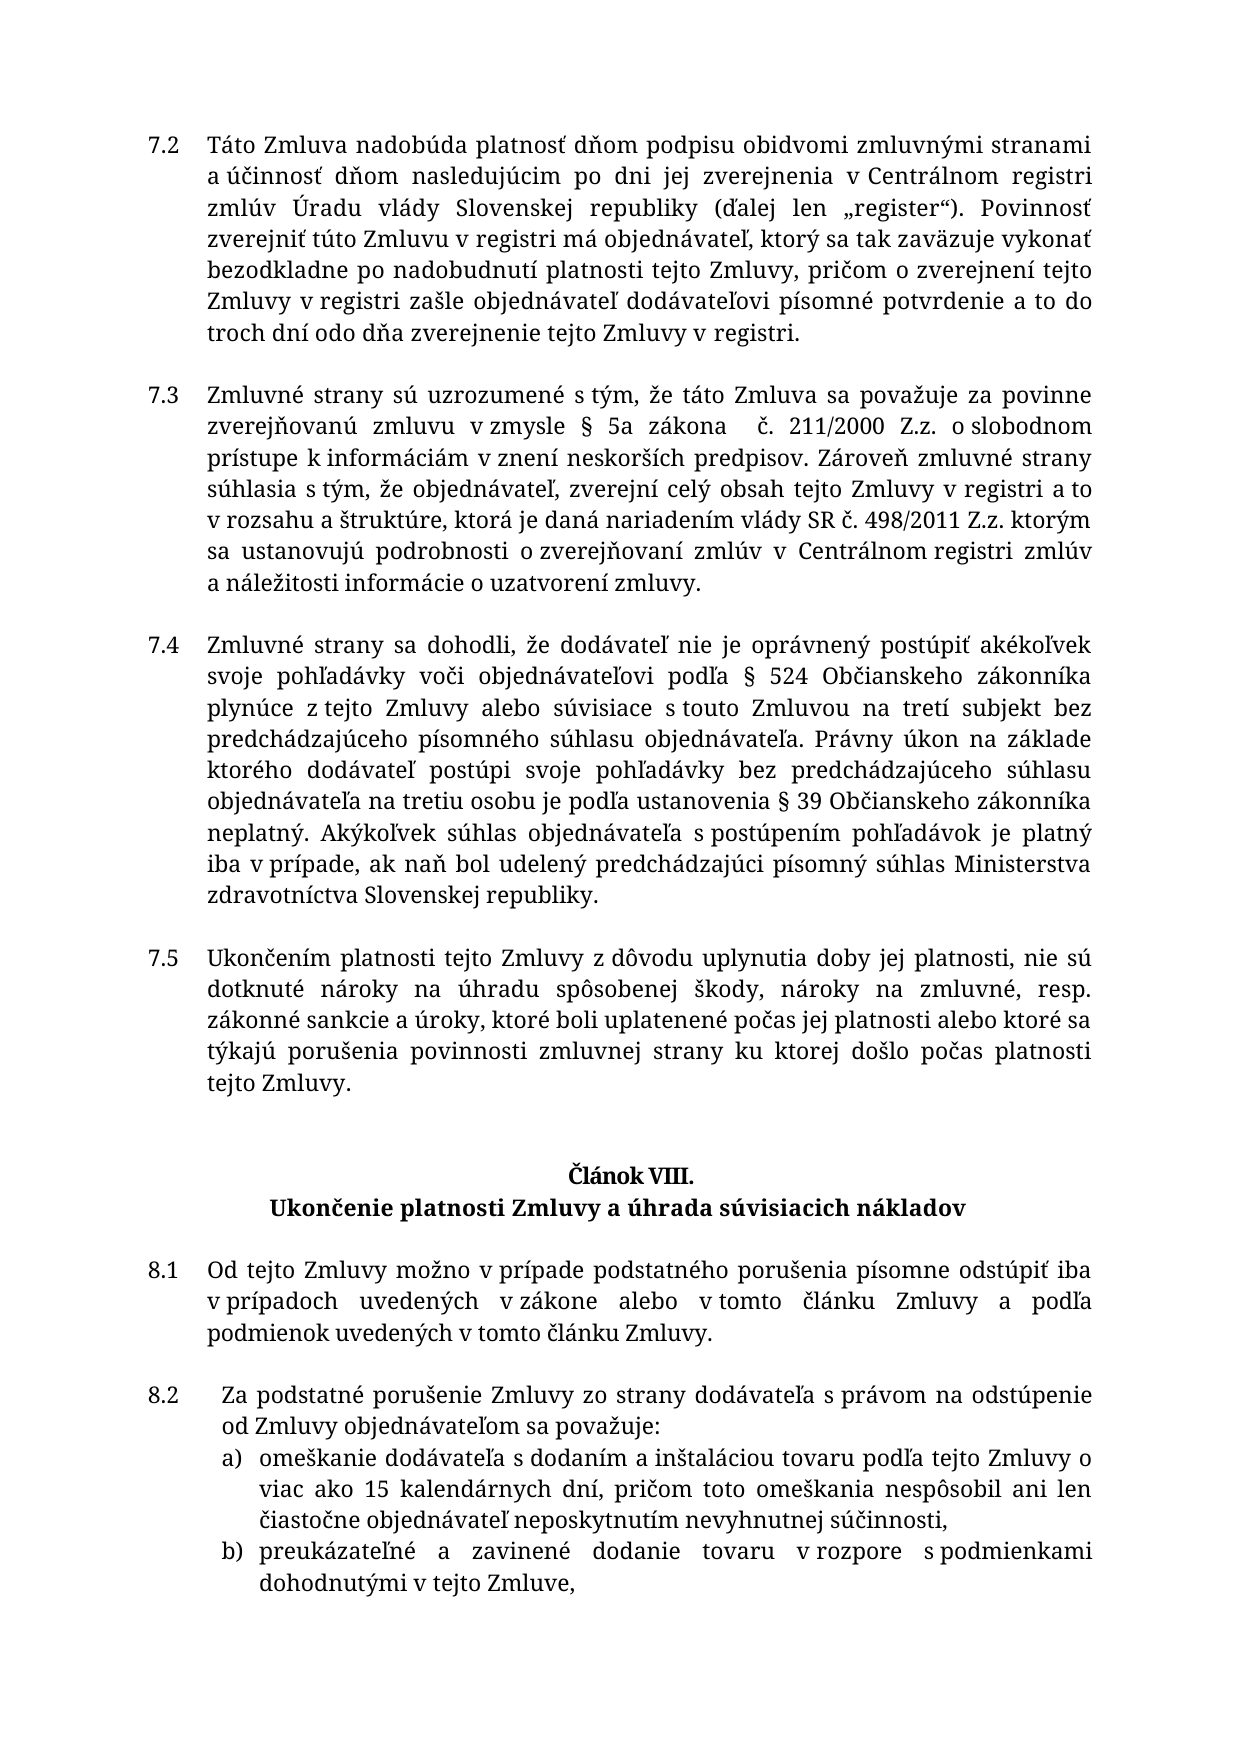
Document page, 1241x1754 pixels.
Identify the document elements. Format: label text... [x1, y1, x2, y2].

list omeškanie dodávateľa s dodaním a inštaláciou tovaru podľa tejto Zmluvy o viac ako 15 kalendárnych dní, pričom toto omeškania nespôsobil ani len čiastočne objednávateľ neposkytnutím nevyhnutnej súčinnosti, [221, 1442, 1092, 1535]
text Ukončenie platnosti Zmluvy a úhrada súvisiacich nákladov [148, 1192, 1088, 1223]
list 8.2 Za podstatné porušenie Zmluvy zo strany dodávateľa s právom na odstúpenie od Zmluvy objednávateľom sa považuje: [148, 1379, 1092, 1442]
text 8.1 Od tejto Zmluvy možno v prípade podstatného porušenia písomne odstúpiť iba v prípadoch uvedených v zákone alebo v tomto článku Zmluvy a podľa podmienok uvedených v tomto článku Zmluvy. [148, 1254, 1092, 1348]
text 7.5 Ukončením platnosti tejto Zmluvy z dôvodu uplynutia doby jej platnosti, nie sú dotknuté nároky na úhradu spôsobenej škody, nároky na zmluvné, resp. zákonné sankcie a úroky, ktoré boli uplatenené počas jej platnosti alebo ktoré sa týkajú porušenia povinnosti zmluvnej strany ku ktorej došlo počas platnosti tejto Zmluvy. [148, 942, 1092, 1098]
text 7.4 Zmluvné strany sa dohodli, že dodávateľ nie je oprávnený postúpiť akékoľvek svoje pohľadávky voči objednávateľovi podľa § 524 Občianskeho zákonníka plynúce z tejto Zmluvy alebo súvisiace s touto Zmluvou na tretí subjekt bez predchádzajúceho písomného súhlasu objednávateľa. Právny úkon na základe ktorého dodávateľ postúpi svoje pohľadávky bez predchádzajúceho súhlasu objednávateľa na tretiu osobu je podľa ustanovenia § 39 Občianskeho zákonníka neplatný. Akýkoľvek súhlas objednávateľa s postúpením pohľadávok je platný iba v prípade, ak naň bol udelený predchádzajúci písomný súhlas Ministerstva zdravotníctva Slovenskej republiky. [148, 629, 1092, 910]
text 7.2 Táto Zmluva nadobúda platnosť dňom podpisu obidvomi zmluvnými stranami a účinnosť dňom nasledujúcim po dni jej zverejnenia v Centrálnom registri zmlúv Úradu vlády Slovenskej republiky (ďalej len „register“). Povinnosť zverejniť túto Zmluvu v registri má objednávateľ, ktorý sa tak zaväzuje vykonať bezodkladne po nadobudnutí platnosti tejto Zmluvy, pričom o zverejnení tejto Zmluvy v registri zašle objednávateľ dodávateľovi písomné potvrdenie a to do troch dní odo dňa zverejnenie tejto Zmluvy v registri. [148, 129, 1092, 348]
text Článok VIII. [148, 1160, 1088, 1192]
list preukázateľné a zavinené dodanie tovaru v rozpore s podmienkami dohodnutými v tejto Zmluve, [221, 1535, 1092, 1598]
text 7.3 Zmluvné strany sú uzrozumené s tým, že táto Zmluva sa považuje za povinne zverejňovanú zmluvu v zmysle § 5a zákona č. 211/2000 Z.z. o slobodnom prístupe k informáciám v znení neskorších predpisov. Zároveň zmluvné strany súhlasia s tým, že objednávateľ, zverejní celý obsah tejto Zmluvy v registri a to v rozsahu a štruktúre, ktorá je daná nariadením vlády SR č. 498/2011 Z.z. ktorým sa ustanovujú podrobnosti o zverejňovaní zmlúv v Centrálnom registri zmlúv a náležitosti informácie o uzatvorení zmluvy. [148, 379, 1092, 598]
